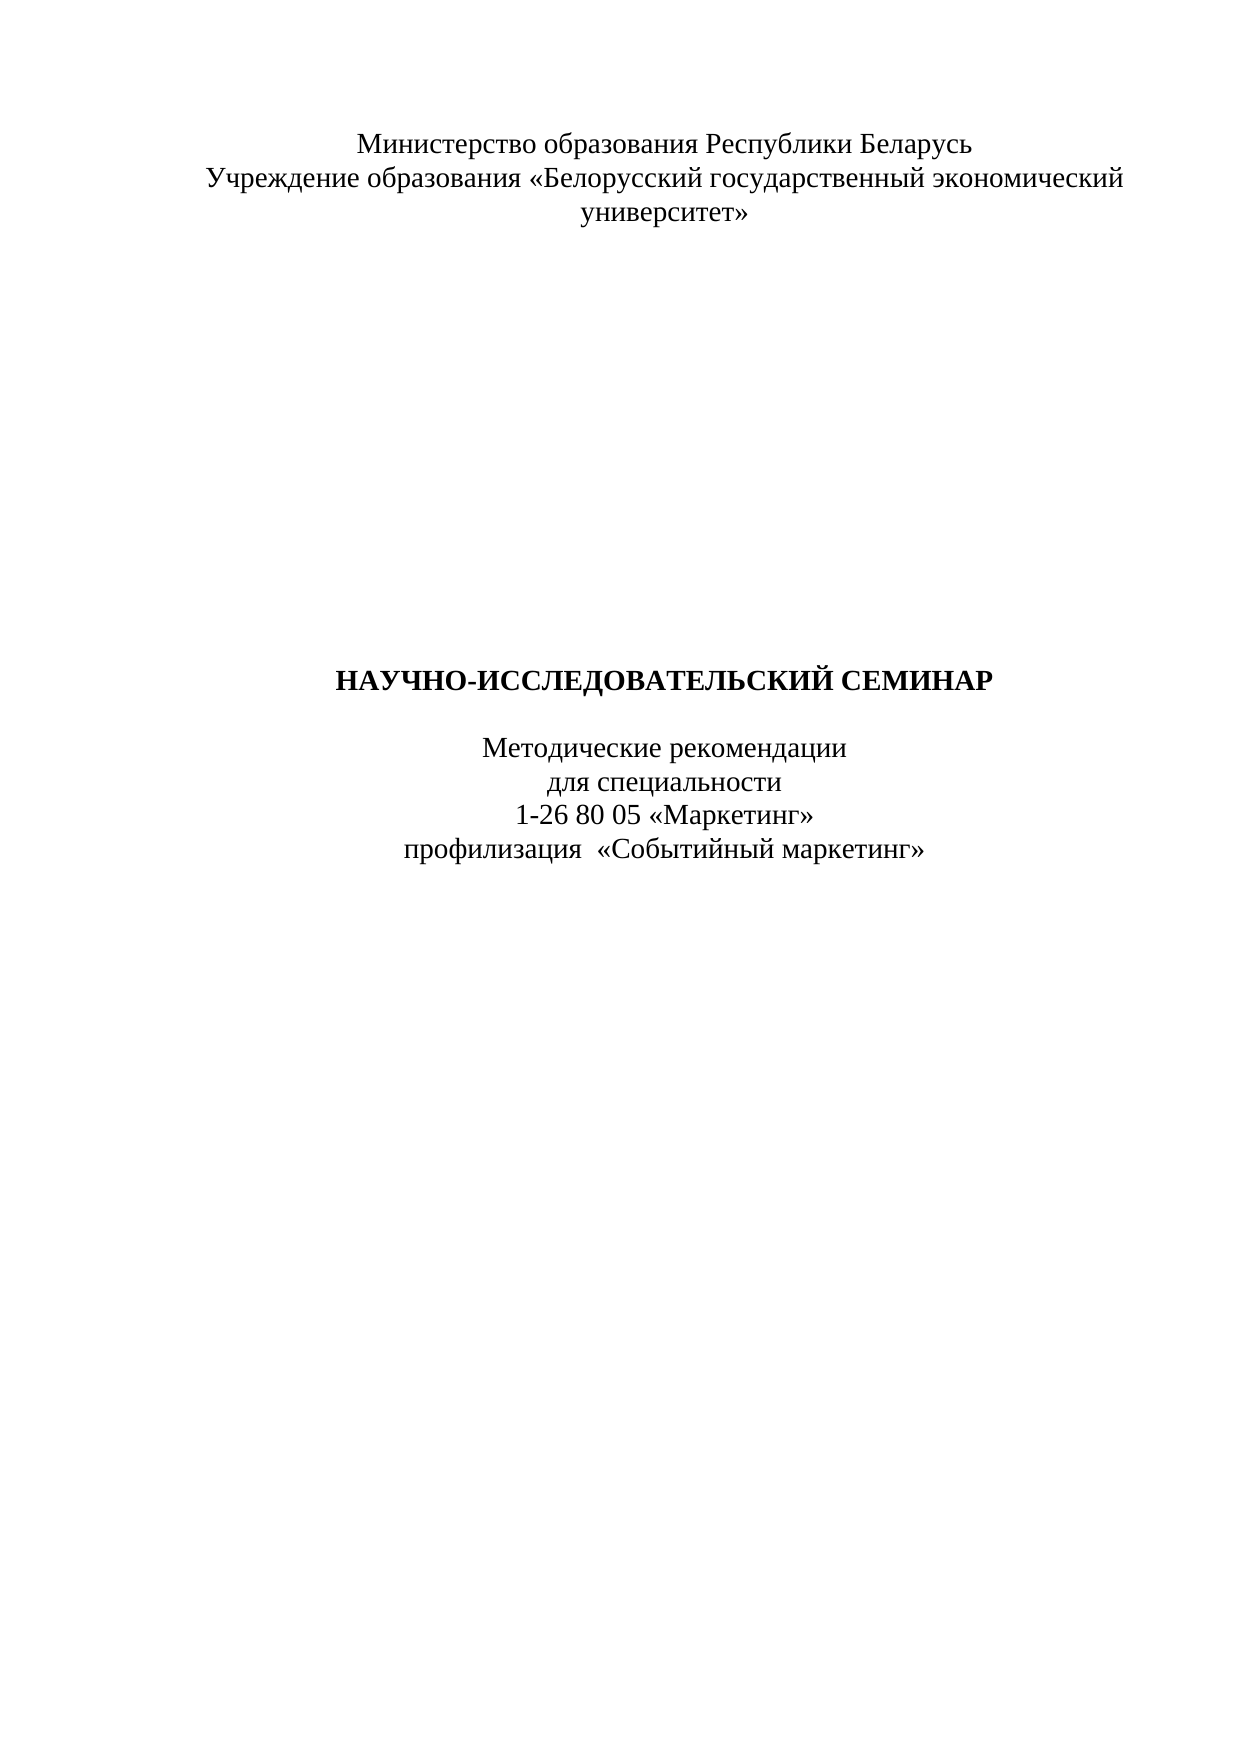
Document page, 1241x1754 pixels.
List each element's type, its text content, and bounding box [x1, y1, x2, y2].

text для специальности [177, 764, 1152, 797]
text НАУЧНО-ИССЛЕДОВАТЕЛЬСКИЙ СЕМИНАР [177, 663, 1152, 697]
text 1-26 80 05 «Маркетинг» [177, 797, 1152, 831]
text Учреждение образования «Белорусский государственный экономический университет» [177, 160, 1152, 227]
text Методические рекомендации [177, 730, 1152, 764]
text профилизация «Событийный маркетинг» [177, 831, 1152, 864]
text Министерство образования Республики Беларусь [177, 127, 1152, 160]
